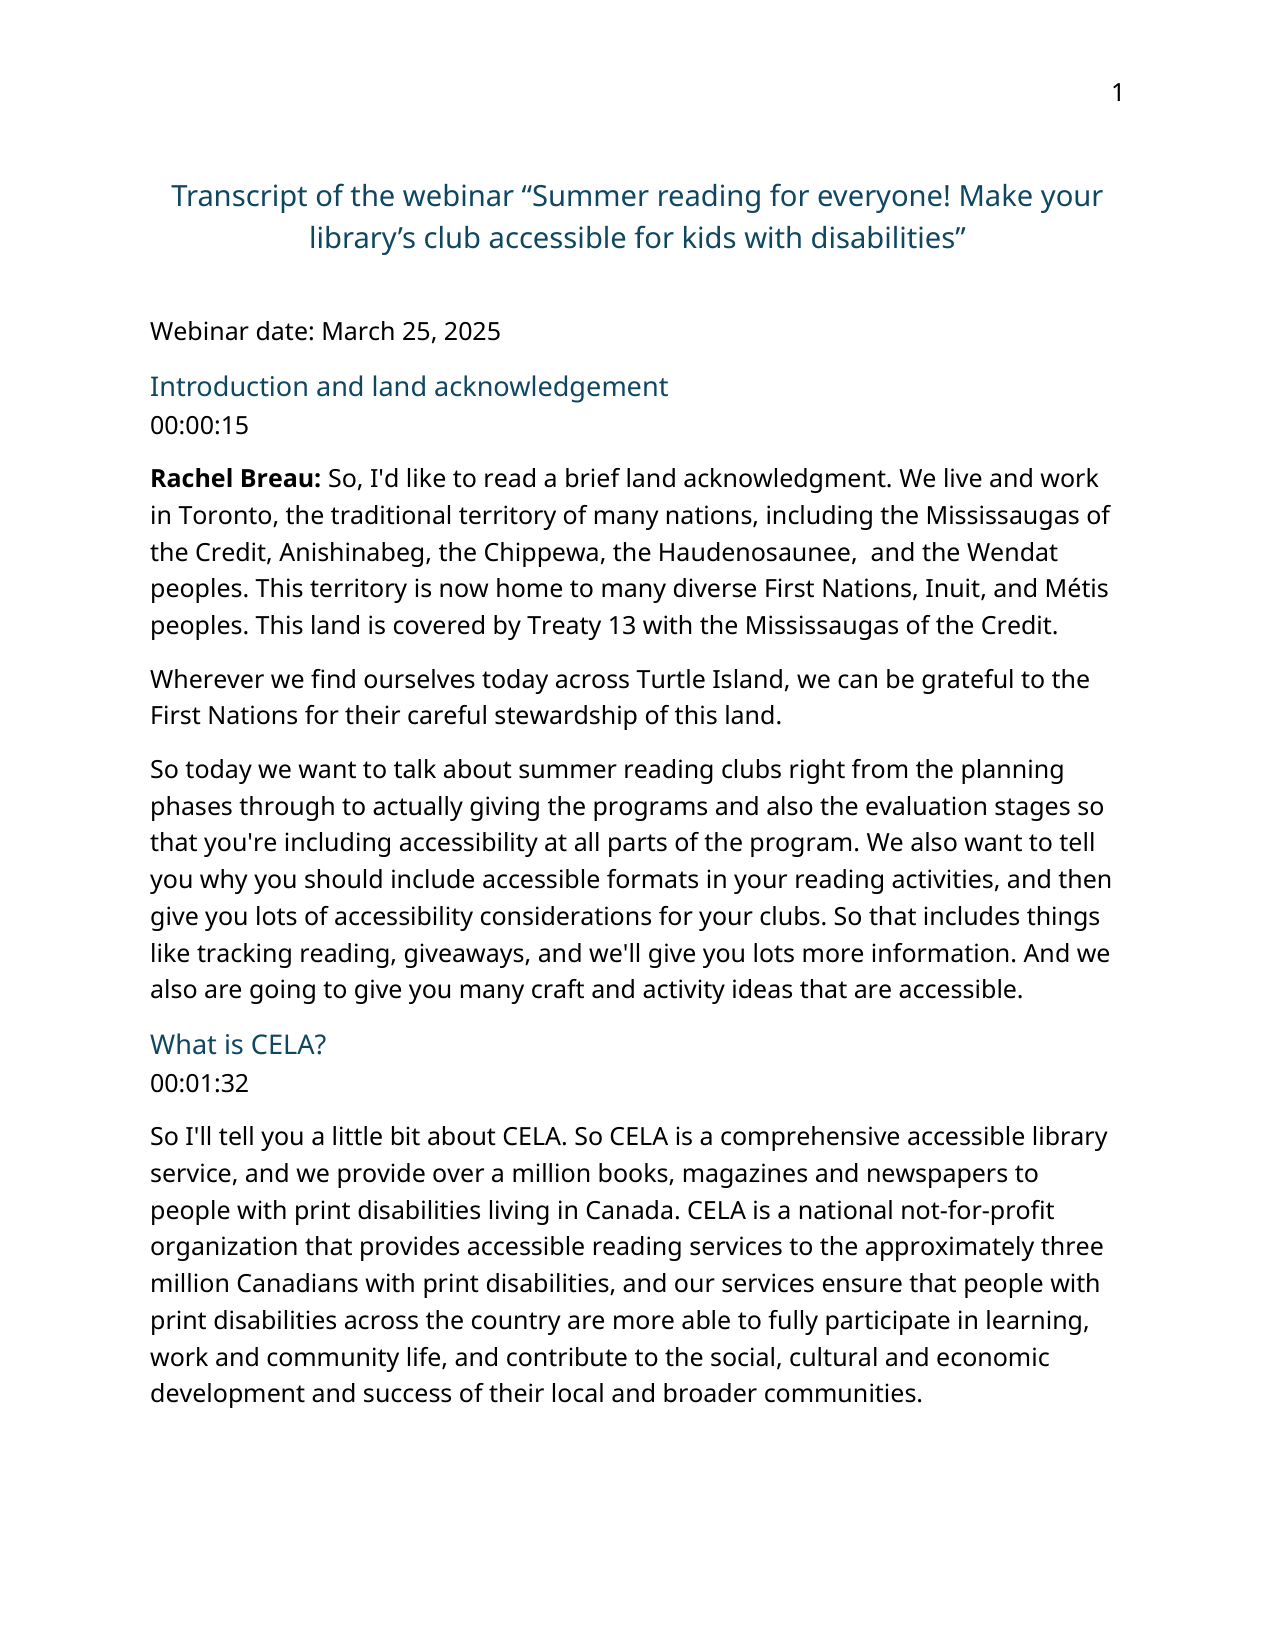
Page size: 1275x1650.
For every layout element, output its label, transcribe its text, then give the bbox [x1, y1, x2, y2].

text So I'll tell you a little bit about CELA. So CELA is a comprehensive accessible library service, and we provide over a million books, magazines and newspapers to people with print disabilities living in Canada. CELA is a national not-for-profit organization that provides accessible reading services to the approximately three million Canadians with print disabilities, and our services ensure that people with print disabilities across the country are more able to fully participate in learning, work and community life, and contribute to the social, cultural and economic development and success of their local and broader communities. [150, 1119, 1125, 1410]
text Wherever we find ourselves today across Turtle Island, we can be grateful to the First Nations for their careful stewardship of this land. [150, 661, 1125, 732]
text So today we want to talk about summer reading clubs right from the planning phases through to actually giving the programs and also the evaluation stages so that you're including accessibility at all parts of the program. We also want to tell you why you should include accessible formats in your reading activities, and then give you lots of accessibility considerations for your clubs. So that includes things like tracking reading, giveaways, and we'll give you lots more information. And we also are going to give you many craft and activity ideas that are accessible. [150, 751, 1125, 1006]
text Rachel Breau: So, I'd like to read a brief land acknowledgment. We live and work in Toronto, the traditional territory of many nations, including the Mississaugas of the Credit, Anishinabeg, the Chippewa, the Haudenosaunee, and the Wendat peoples. This territory is now home to many diverse First Nations, Inuit, and Métis peoples. This land is covered by Treaty 13 with the Mississaugas of the Credit. [150, 461, 1125, 642]
subtitle What is CELA? [150, 1026, 1125, 1062]
subtitle Transcript of the webinar “Summer reading for everyone! Make your library’s club accessible for kids with disabilities” [150, 175, 1125, 257]
text 00:00:15 [150, 407, 1125, 441]
text Webinar date: March 25, 2025 [150, 314, 1125, 348]
text 00:01:32 [150, 1065, 1125, 1099]
subtitle Introduction and land acknowledgement [150, 367, 1125, 404]
